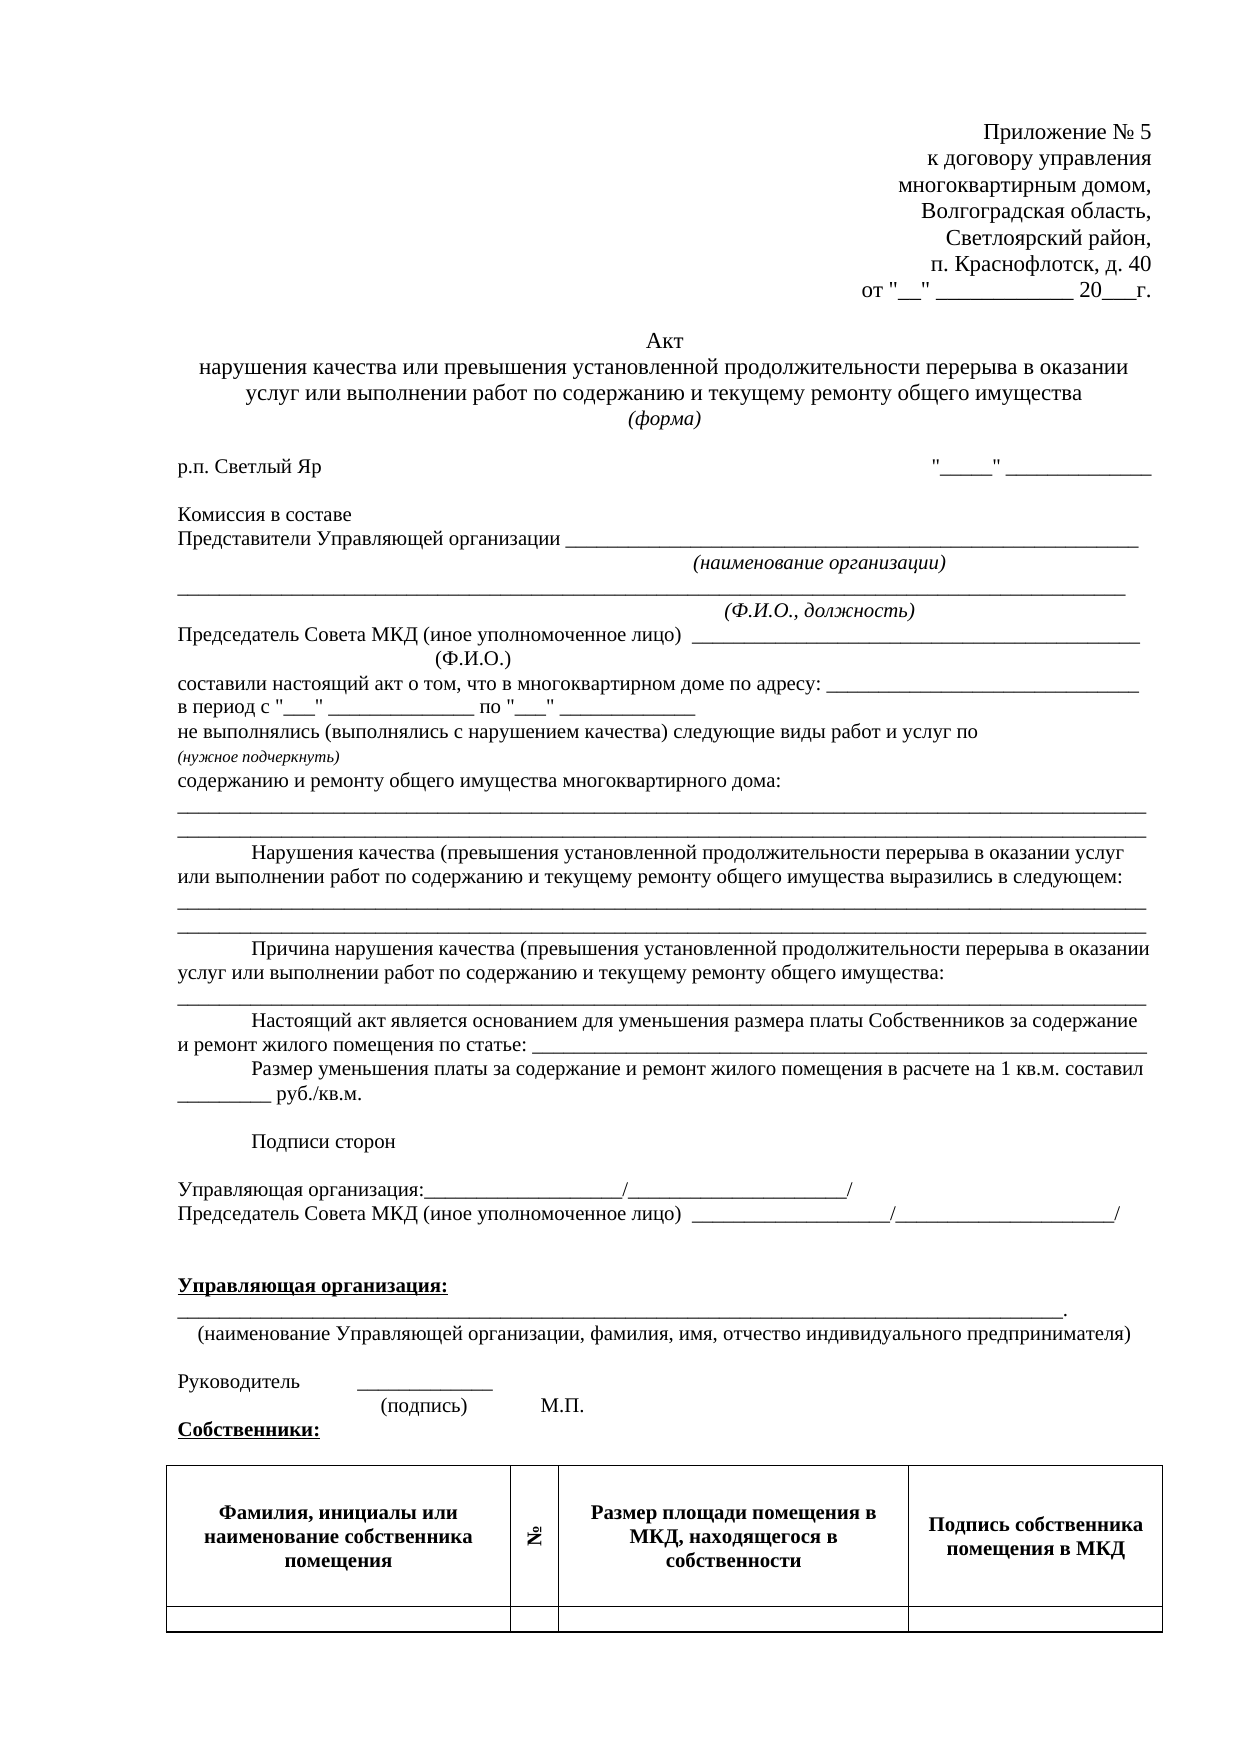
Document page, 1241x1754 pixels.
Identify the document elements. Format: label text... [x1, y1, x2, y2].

text (нужное подчеркнуть) [177, 743, 1152, 768]
text (подпись) М.П. [177, 1393, 1152, 1417]
text Собственники: [177, 1417, 1152, 1441]
text многоквартирным домом, [177, 171, 1152, 197]
text Размер уменьшения платы за содержание и ремонт жилого помещения в расчете на 1 кв.м. составил _________ руб./кв.м. [177, 1056, 1152, 1104]
table_cell [167, 1607, 510, 1631]
text Светлоярский район, [177, 223, 1152, 250]
text Управляющая организация: [177, 1273, 1152, 1297]
table_header Подпись собственника помещения в МКД [909, 1466, 1162, 1606]
text Председатель Совета МКД (иное уполномоченное лицо) ___________________________________________ [177, 622, 1152, 646]
text Акт [177, 327, 1152, 353]
text Председатель Совета МКД (иное уполномоченное лицо) ___________________/_____________________/ [177, 1201, 1152, 1225]
table_header № квартиры [511, 1466, 558, 1606]
text содержанию и ремонту общего имущества многоквартирного дома: __________________________________________________________________________________________________________________________________________________________________________________________ [177, 768, 1152, 840]
table_cell [909, 1607, 1162, 1631]
table_cell [511, 1607, 558, 1631]
text Руководитель _____________ [177, 1369, 1152, 1393]
text Комиссия в составе [177, 502, 1152, 526]
text (Ф.И.О., должность) [177, 598, 1152, 622]
text Управляющая организация:___________________/_____________________/ [177, 1177, 1152, 1201]
text Причина нарушения качества (превышения установленной продолжительности перерыва в оказании услуг или выполнении работ по содержанию и текущему ремонту общего имущества: _____________________________________________________________________________________________ [177, 936, 1152, 1008]
text ___________________________________________________________________________________________ [177, 574, 1152, 598]
table_header Размер площади помещения в МКД, находящегося в собственности [559, 1466, 908, 1606]
table_cell [559, 1607, 908, 1631]
text нарушения качества или превышения установленной продолжительности перерыва в оказании услуг или выполнении работ по содержанию и текущему ремонту общего имущества [177, 353, 1152, 406]
text Настоящий акт является основанием для уменьшения размера платы Собственников за содержание и ремонт жилого помещения по статье: ___________________________________________________________ [177, 1008, 1152, 1056]
text (наименование Управляющей организации, фамилия, имя, отчество индивидуального предпринимателя) [177, 1321, 1152, 1345]
text __________________________________________________________________________________________________________________________________________________________________________________________ [177, 888, 1152, 936]
text р.п. Светлый Яр "_____" ______________ [177, 454, 1152, 478]
text (наименование организации) [177, 550, 1152, 574]
text Подписи сторон [177, 1128, 1152, 1153]
text составили настоящий акт о том, что в многоквартирном доме по адресу: ______________________________ в период с "___" ______________ по "___" _____________ [177, 670, 1152, 718]
text _____________________________________________________________________________________. [177, 1297, 1152, 1321]
text от "__" ____________ 20___г. [177, 276, 1152, 303]
table_header Фамилия, инициалы или наименование собственника помещения [167, 1466, 510, 1606]
text (форма) [177, 406, 1152, 430]
text п. Краснофлотск, д. 40 [177, 250, 1152, 276]
text Представители Управляющей организации _______________________________________________________ [177, 526, 1152, 550]
text Приложение № 5 [177, 118, 1152, 144]
text Нарушения качества (превышения установленной продолжительности перерыва в оказании услуг или выполнении работ по содержанию и текущему ремонту общего имущества выразились в следующем: [177, 840, 1152, 888]
text к договору управления [177, 144, 1152, 171]
text (Ф.И.О.) [177, 646, 1152, 670]
text не выполнялись (выполнялись с нарушением качества) следующие виды работ и услуг по [177, 718, 1152, 743]
text Волгоградская область, [177, 197, 1152, 223]
